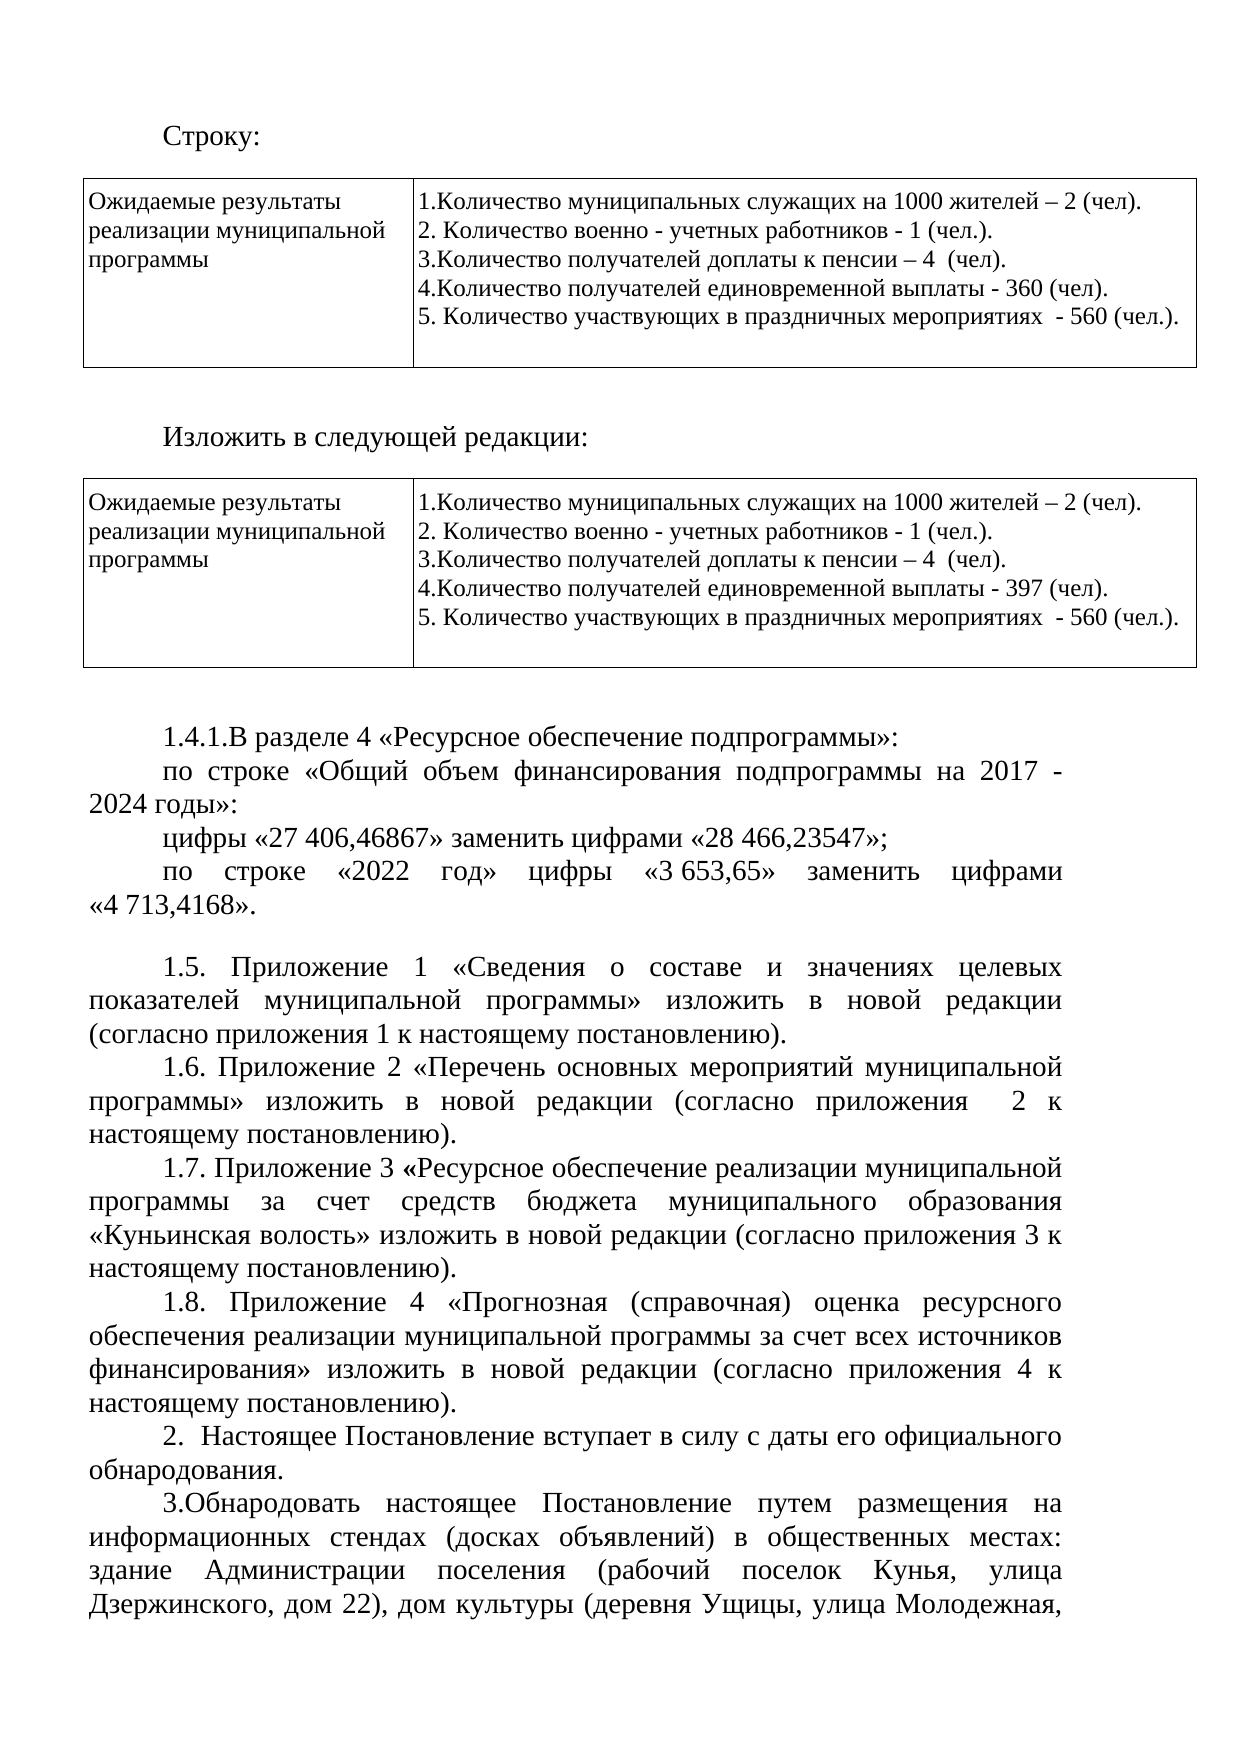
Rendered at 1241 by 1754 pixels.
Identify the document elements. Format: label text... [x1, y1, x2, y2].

table_header 1.Количество муниципальных служащих на 1000 жителей – 2 (чел). 2. Количество военно - учетных работников - 1 (чел.). 3.Количество получателей доплаты к пенсии – 4 (чел). 4.Количество получателей единовременной выплаты - 397 (чел). 5. Количество участвующих в праздничных мероприятиях - 560 (чел.). [414, 479, 1196, 667]
text по строке «Общий объем финансирования подпрограммы на 2017 - 2024 годы»: [89, 753, 1063, 820]
text 1.7. Приложение 3 «Ресурсное обеспечение реализации муниципальной программы за счет средств бюджета муниципального образования «Куньинская волость» изложить в новой редакции (согласно приложения 3 к настоящему постановлению). [89, 1150, 1063, 1284]
table_header 1.Количество муниципальных служащих на 1000 жителей – 2 (чел). 2. Количество военно - учетных работников - 1 (чел.). 3.Количество получателей доплаты к пенсии – 4 (чел). 4.Количество получателей единовременной выплаты - 360 (чел). 5. Количество участвующих в праздничных мероприятиях - 560 (чел.). [414, 179, 1196, 367]
table_header Ожидаемые результаты реализации муниципальной программы [84, 479, 413, 667]
text 2. Настоящее Постановление вступает в силу с даты его официального обнародования. [89, 1418, 1063, 1485]
text Строку: [89, 118, 1063, 152]
text 1.8. Приложение 4 «Прогнозная (справочная) оценка ресурсного обеспечения реализации муниципальной программы за счет всех источников финансирования» изложить в новой редакции (согласно приложения 4 к настоящему постановлению). [89, 1284, 1063, 1418]
text цифры «27 406,46867» заменить цифрами «28 466,23547»; [89, 820, 1063, 853]
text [89, 1485, 1063, 1619]
text 1.5. Приложение 1 «Сведения о составе и значениях целевых показателей муниципальной программы» изложить в новой редакции (согласно приложения 1 к настоящему постановлению). [89, 949, 1063, 1049]
text по строке «2022 год» цифры «3 653,65» заменить цифрами «4 713,4168». [89, 853, 1063, 921]
text Изложить в следующей редакции: [89, 419, 1063, 452]
text 1.6. Приложение 2 «Перечень основных мероприятий муниципальной программы» изложить в новой редакции (согласно приложения 2 к настоящему постановлению). [89, 1049, 1063, 1150]
table_header Ожидаемые результаты реализации муниципальной программы [84, 179, 413, 367]
text 1.4.1.В разделе 4 «Ресурсное обеспечение подпрограммы»: [89, 719, 1063, 753]
